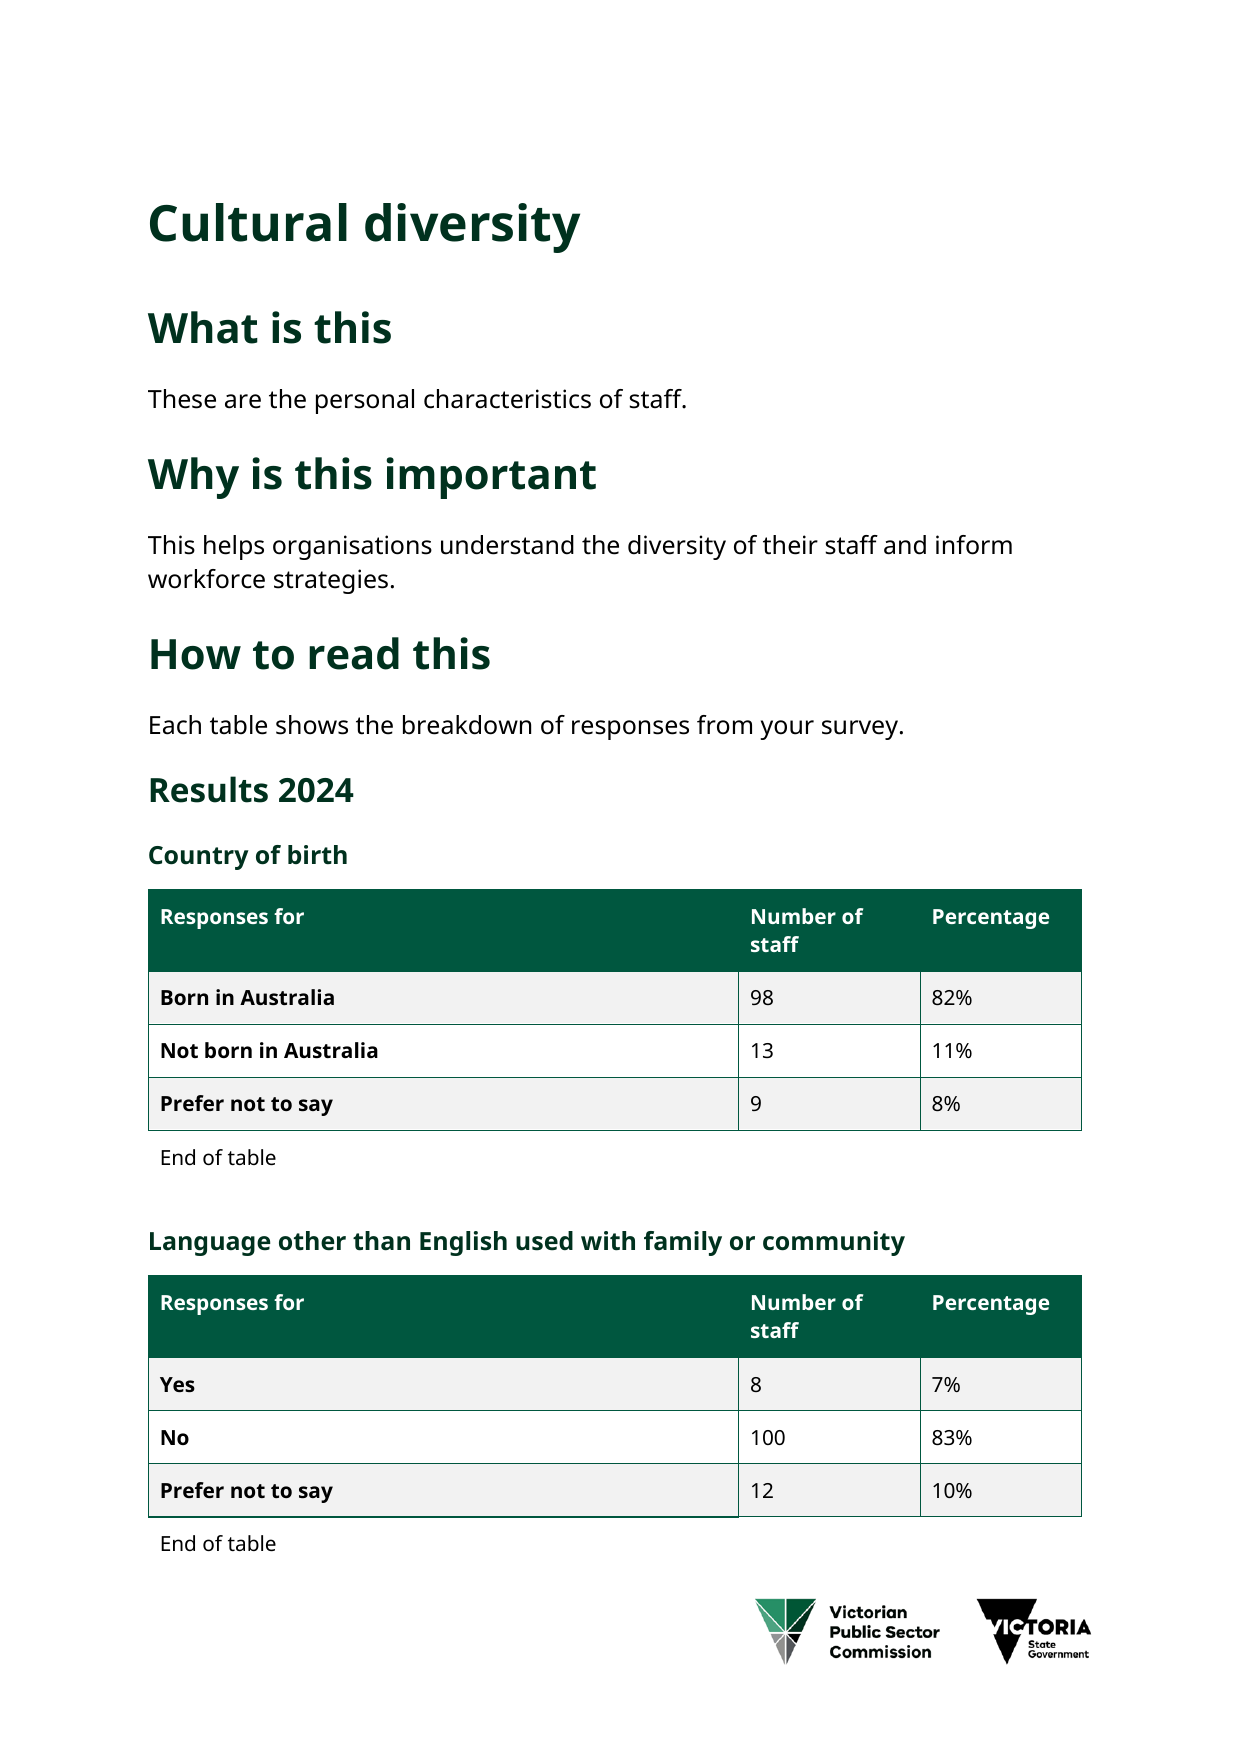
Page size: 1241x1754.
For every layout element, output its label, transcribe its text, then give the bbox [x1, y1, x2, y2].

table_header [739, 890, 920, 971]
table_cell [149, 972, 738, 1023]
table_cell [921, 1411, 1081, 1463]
text Each table shows the breakdown of responses from your survey. [148, 707, 1092, 741]
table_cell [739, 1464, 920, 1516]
subtitle Language other than English used with family or community [148, 1224, 1092, 1258]
text These are the personal characteristics of staff. [148, 381, 1092, 415]
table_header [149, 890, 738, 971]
subtitle Cultural diversity [148, 188, 1092, 256]
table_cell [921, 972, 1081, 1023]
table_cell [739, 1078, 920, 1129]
subtitle How to read this [148, 624, 1092, 681]
text This helps organisations understand the diversity of their staff and inform workforce strategies. [148, 527, 1092, 595]
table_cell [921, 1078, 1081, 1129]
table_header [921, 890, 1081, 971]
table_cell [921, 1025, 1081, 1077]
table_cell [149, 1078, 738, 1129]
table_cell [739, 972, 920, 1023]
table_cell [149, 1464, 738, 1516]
subtitle Why is this important [148, 444, 1092, 501]
picture [754, 1598, 1093, 1666]
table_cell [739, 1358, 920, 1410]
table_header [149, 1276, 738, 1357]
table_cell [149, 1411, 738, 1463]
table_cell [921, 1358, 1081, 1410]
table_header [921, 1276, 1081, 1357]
subtitle What is this [148, 299, 1092, 355]
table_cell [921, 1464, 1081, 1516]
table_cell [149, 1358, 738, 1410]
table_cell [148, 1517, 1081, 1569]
subtitle Country of birth [148, 837, 1092, 872]
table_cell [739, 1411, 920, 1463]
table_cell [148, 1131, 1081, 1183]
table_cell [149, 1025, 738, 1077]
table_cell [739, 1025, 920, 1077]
subtitle Results 2024 [148, 766, 1092, 812]
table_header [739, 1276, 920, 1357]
